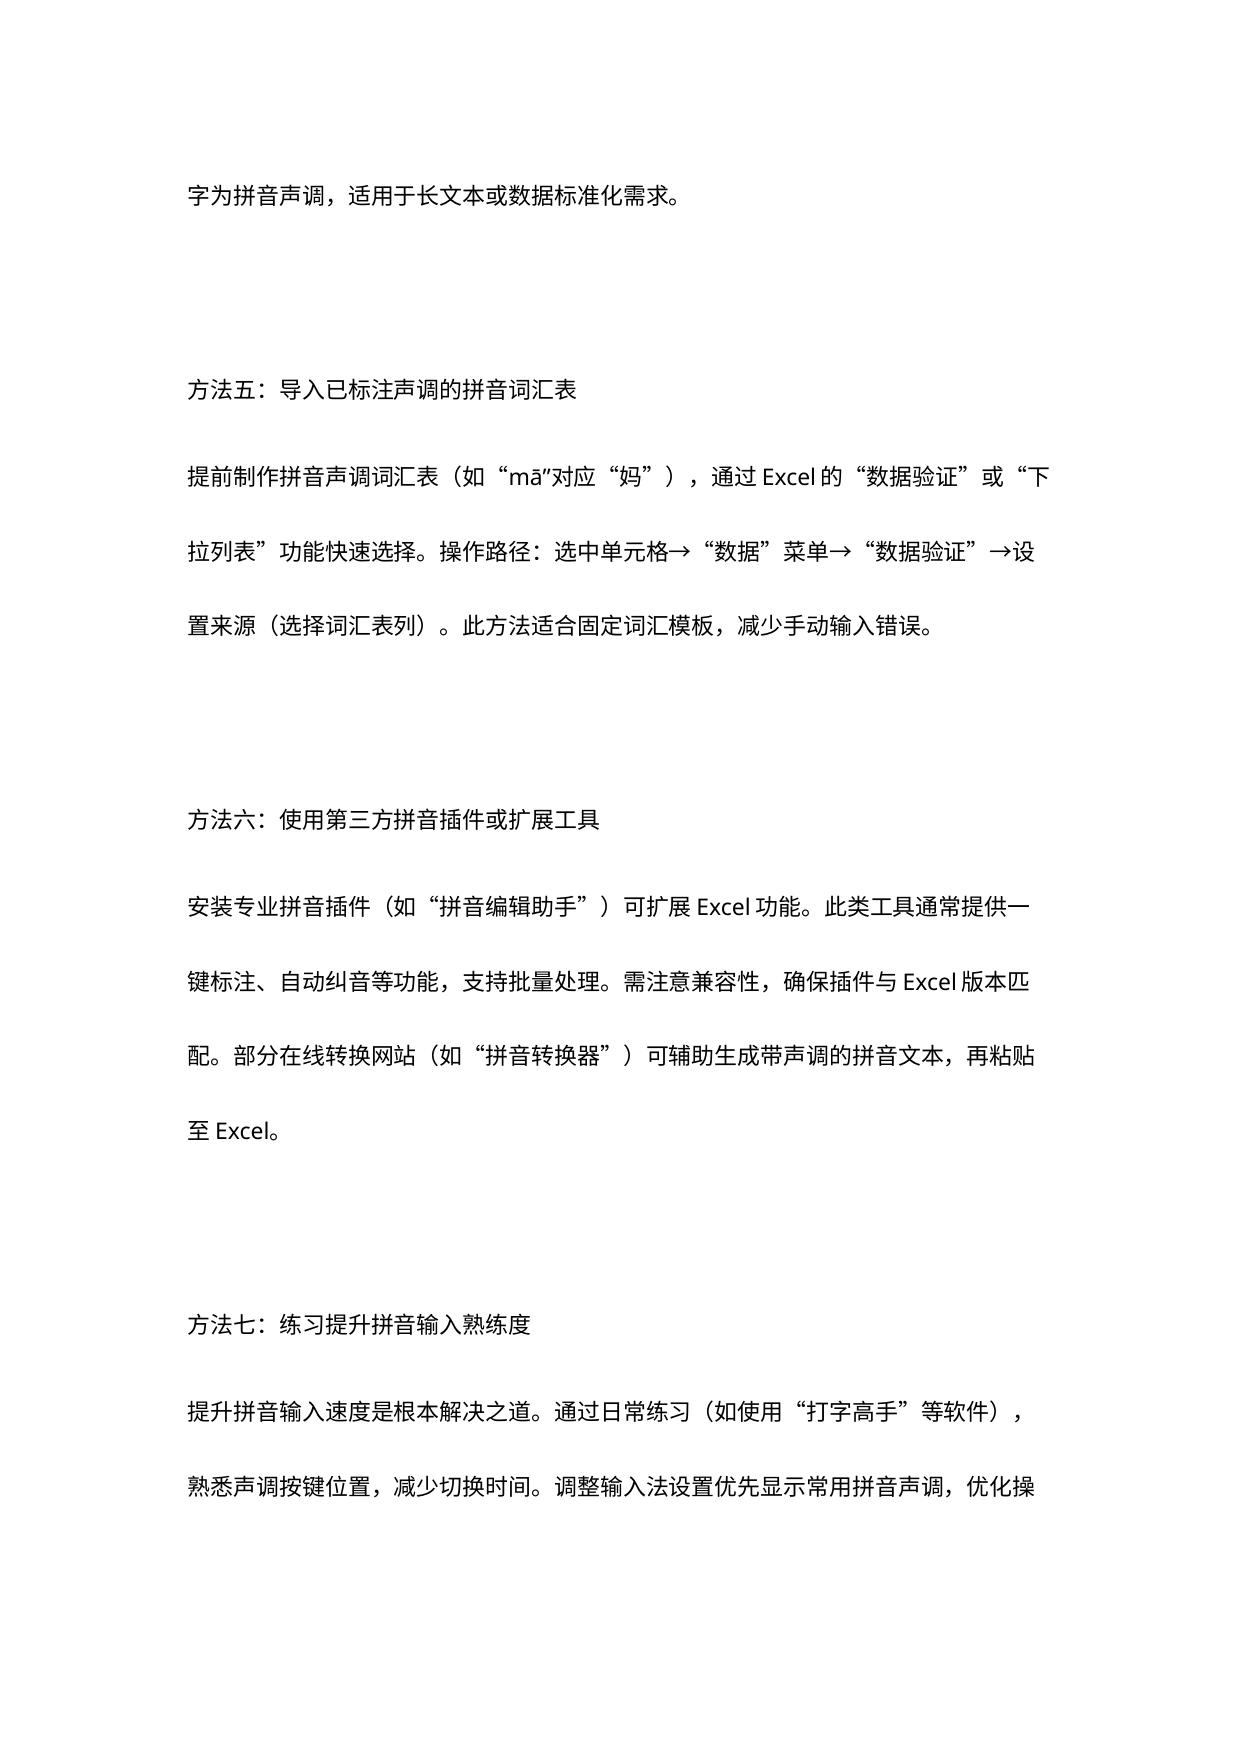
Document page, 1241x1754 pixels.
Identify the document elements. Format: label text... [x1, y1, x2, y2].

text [187, 1378, 1053, 1518]
text 方法五：导入已标注声调的拼音词汇表 [187, 356, 1053, 421]
text 方法七：练习提升拼音输入熟练度 [187, 1291, 1053, 1356]
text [187, 162, 1053, 227]
text 安装专业拼音插件（如“拼音编辑助手”）可扩展Excel功能。此类工具通常提供一键标注、自动纠音等功能，支持批量处理。需注意兼容性，确保插件与Excel版本匹配。部分在线转换网站（如“拼音转换器”）可辅助生成带声调的拼音文本，再粘贴至Excel。 [187, 873, 1053, 1162]
text 提前制作拼音声调词汇表（如“mā”对应“妈”），通过Excel的“数据验证”或“下拉列表”功能快速选择。操作路径：选中单元格→“数据”菜单→“数据验证”→设置来源（选择词汇表列）。此方法适合固定词汇模板，减少手动输入错误。 [187, 443, 1053, 657]
text 方法六：使用第三方拼音插件或扩展工具 [187, 786, 1053, 851]
